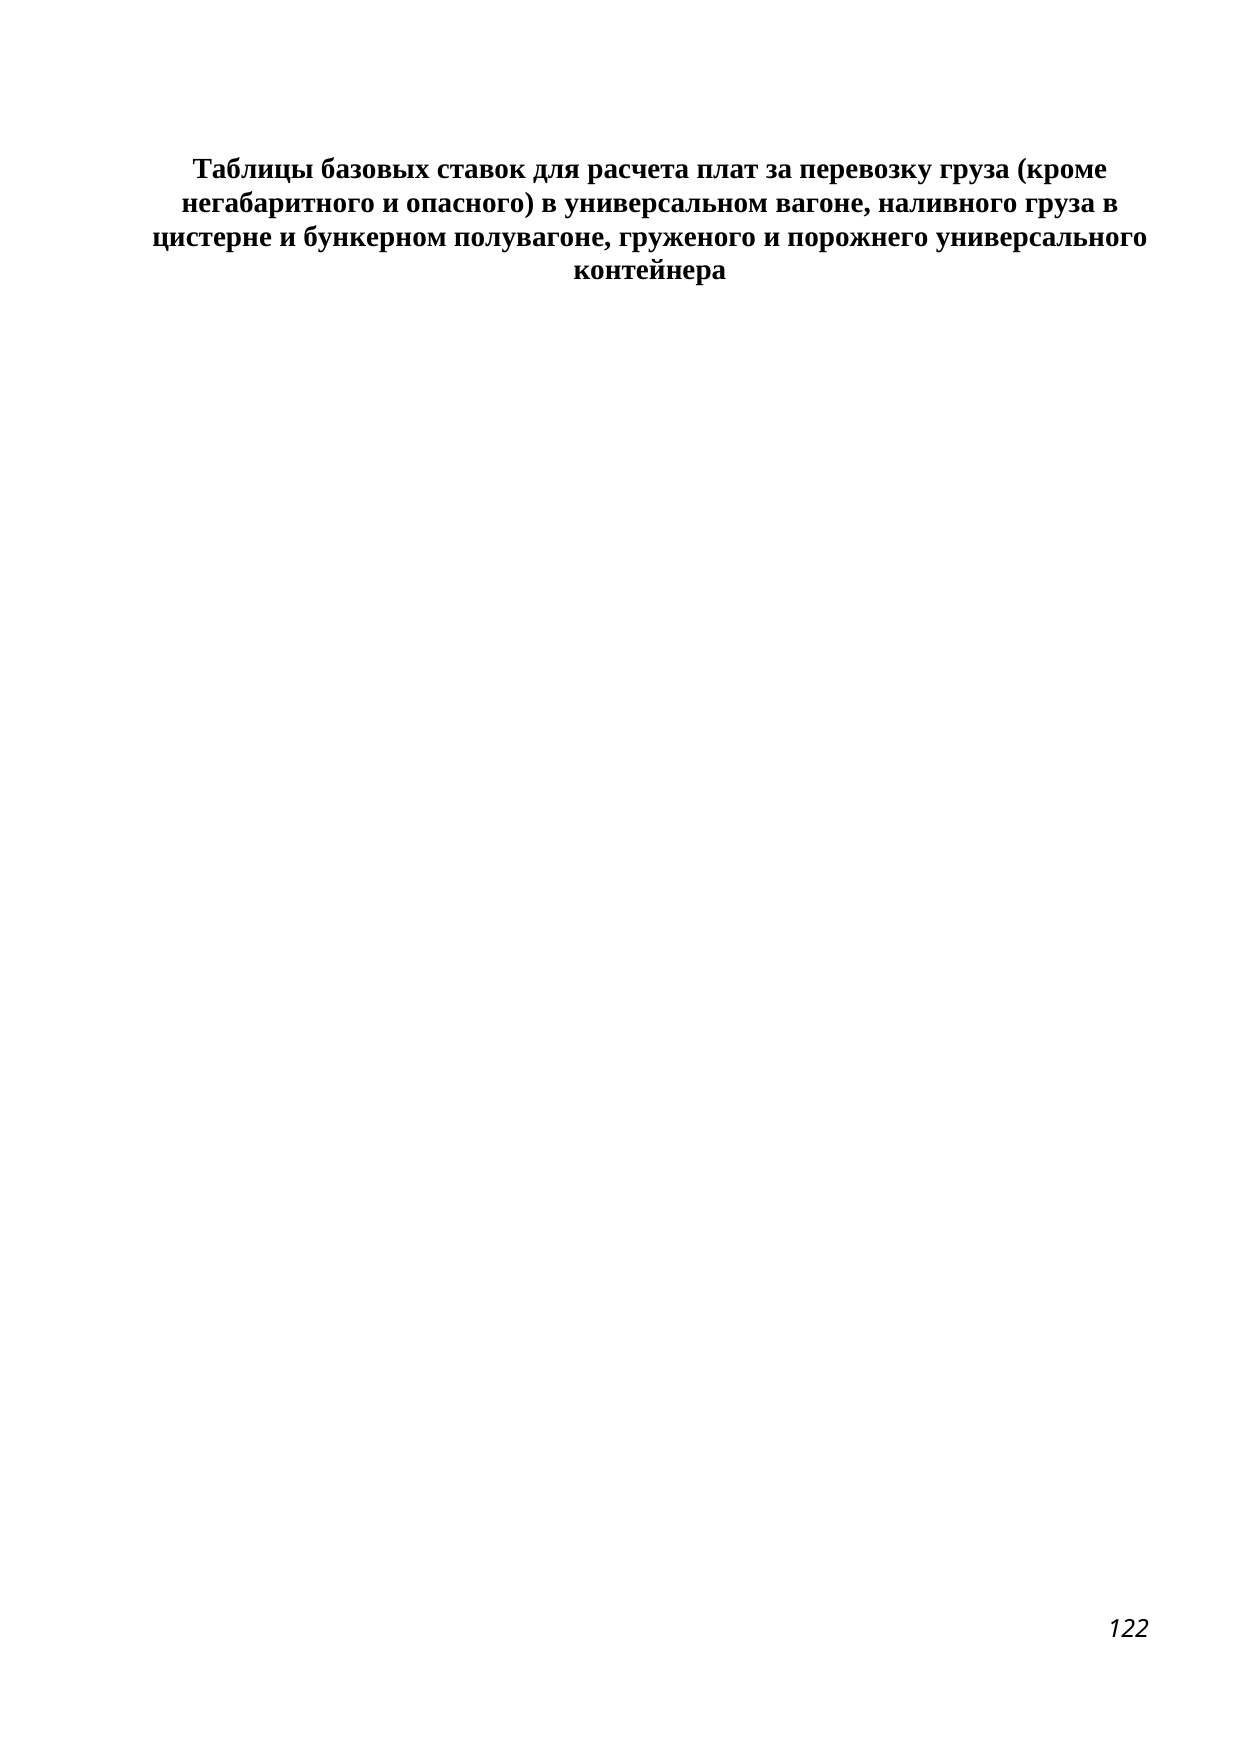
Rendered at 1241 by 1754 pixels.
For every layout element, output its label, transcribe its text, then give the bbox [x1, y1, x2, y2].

text Таблицы базовых ставок для расчета плат за перевозку груза (кроме негабаритного и опасного) в универсальном вагоне, наливного груза в цистерне и бункерном полувагоне, груженого и порожнего универсального контейнера [148, 152, 1152, 286]
